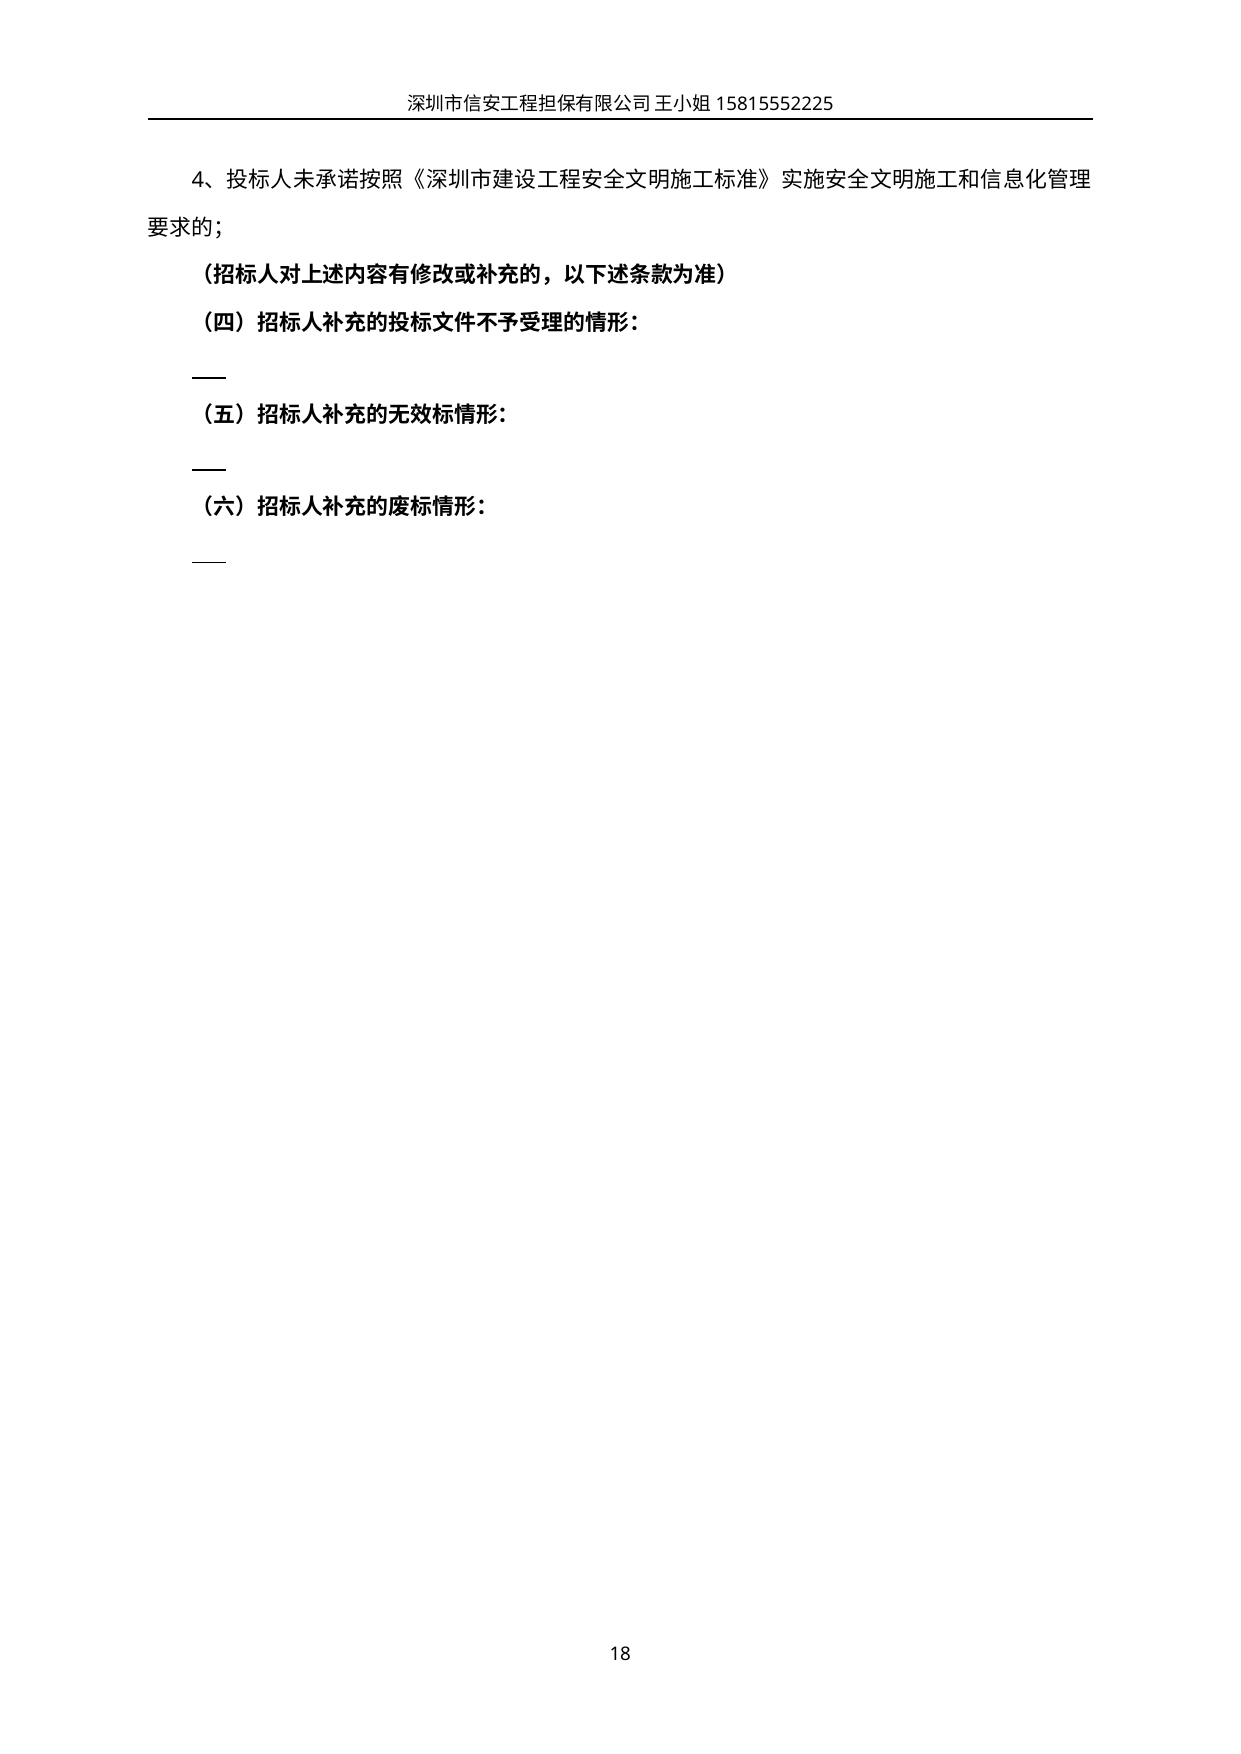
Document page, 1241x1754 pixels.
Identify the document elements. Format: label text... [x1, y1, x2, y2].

text （五）招标人补充的无效标情形： [148, 397, 1093, 428]
text （六）招标人补充的废标情形： [148, 489, 1093, 521]
text 4、投标人未承诺按照《深圳市建设工程安全文明施工标准》实施安全文明施工和信息化管理要求的； [148, 162, 1093, 241]
text （四）招标人补充的投标文件不予受理的情形： [148, 304, 1093, 336]
text （招标人对上述内容有修改或补充的，以下述条款为准） [148, 257, 1093, 289]
